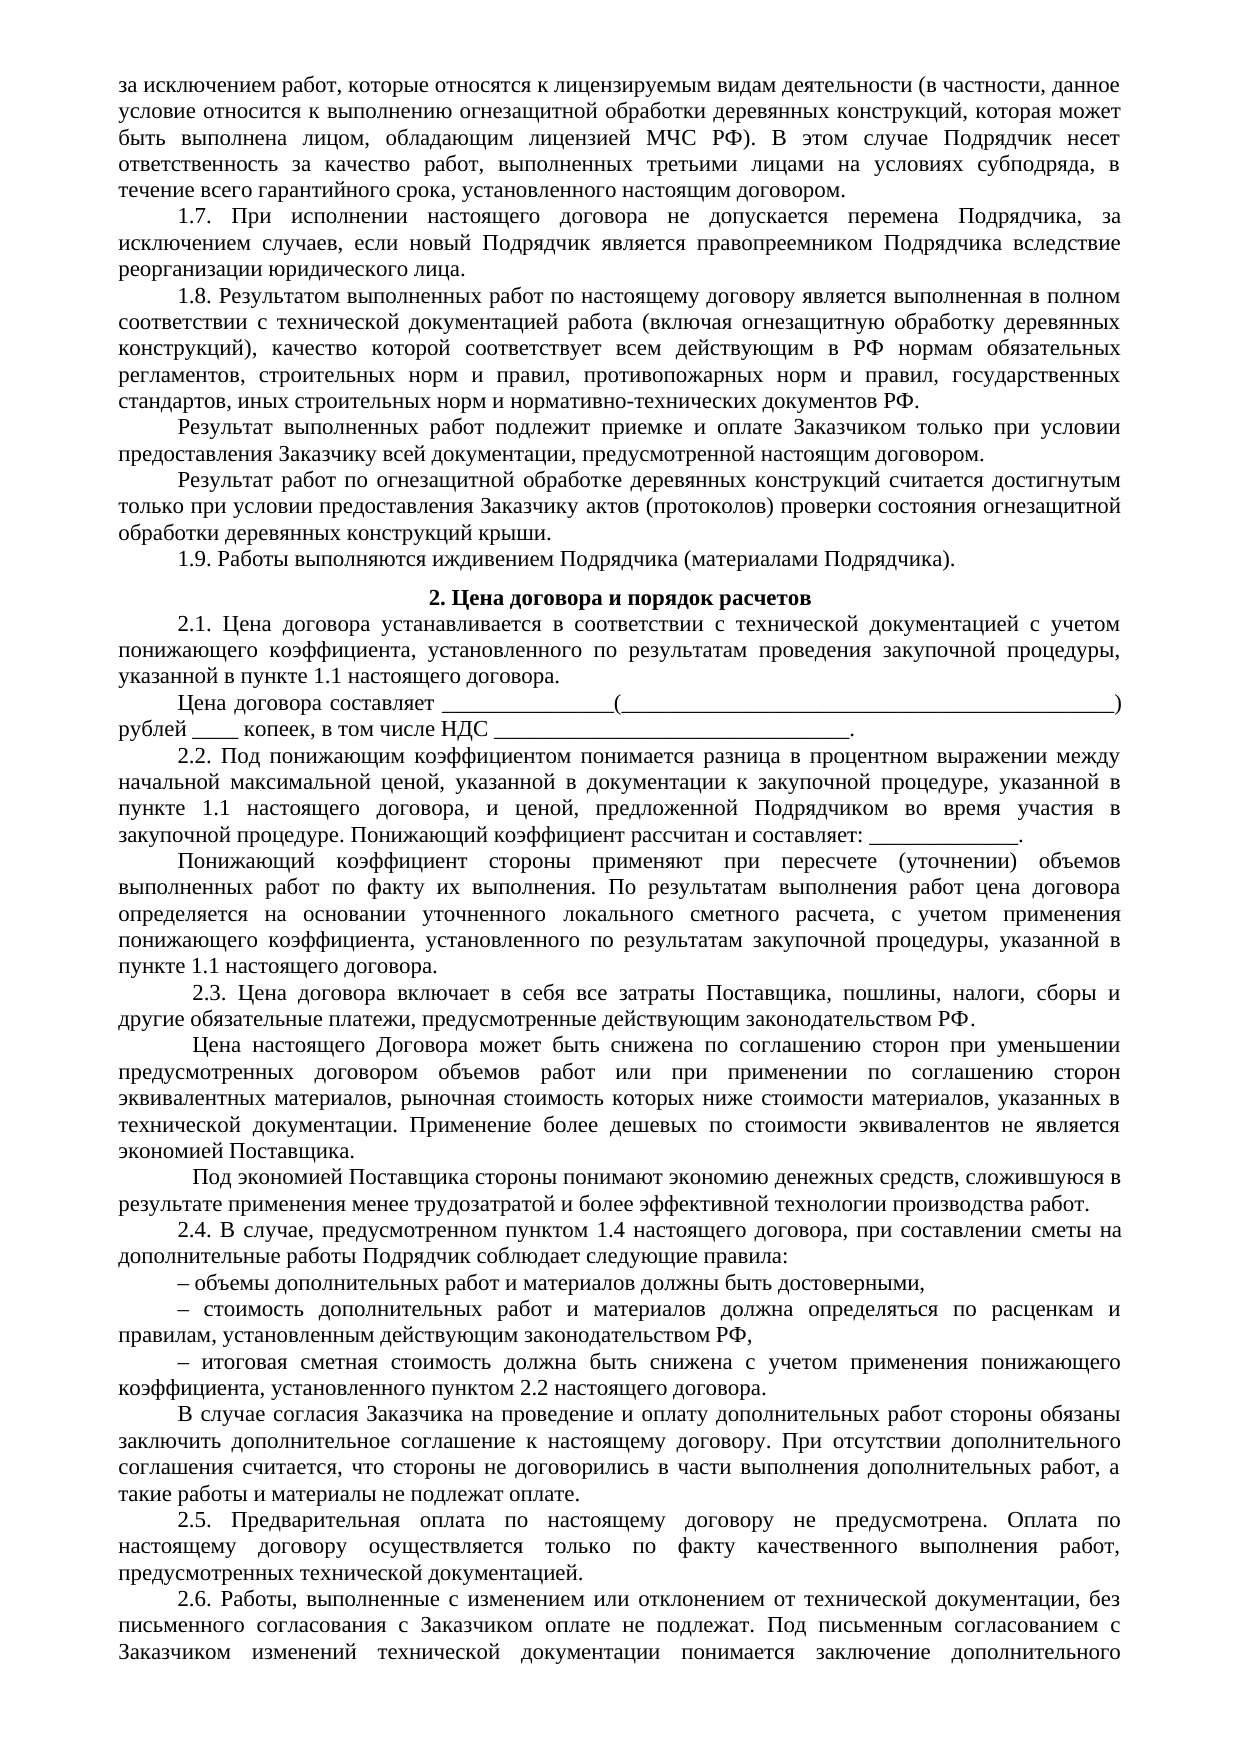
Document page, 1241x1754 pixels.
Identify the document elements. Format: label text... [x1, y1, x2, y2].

text – объемы дополнительных работ и материалов должны быть достоверными, [118, 1269, 1122, 1295]
text 2.3. Цена договора включает в себя все затраты Поставщика, пошлины, налоги, сборы и другие обязательные платежи, предусмотренные действующим законодательством РФ. [118, 979, 1122, 1032]
text 2.4. В случае, предусмотренном пунктом 1.4 настоящего договора, при составлении сметы на дополнительные работы Подрядчик соблюдает следующие правила: [118, 1216, 1122, 1269]
text 2.2. Под понижающим коэффициентом понимается разница в процентном выражении между начальной максимальной ценой, указанной в документации к закупочной процедуре, указанной в пункте 1.1 настоящего договора, и ценой, предложенной Подрядчиком во время участия в закупочной процедуре. Понижающий коэффициент рассчитан и составляет: _____________. [118, 742, 1122, 847]
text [118, 71, 1122, 203]
text 2.5. Предварительная оплата по настоящему договору не предусмотрена. Оплата по настоящему договору осуществляется только по факту качественного выполнения работ, предусмотренных технической документацией. [118, 1506, 1122, 1585]
text Цена договора составляет _______________(___________________________________________) рублей ____ копеек, в том числе НДС _______________________________. [118, 689, 1122, 742]
text В случае согласия Заказчика на проведение и оплату дополнительных работ стороны обязаны заключить дополнительное соглашение к настоящему договору. При отсутствии дополнительного соглашения считается, что стороны не договорились в части выполнения дополнительных работ, а такие работы и материалы не подлежат оплате. [118, 1401, 1122, 1506]
text Результат работ по огнезащитной обработке деревянных конструкций считается достигнутым только при условии предоставления Заказчику актов (протоколов) проверки состояния огнезащитной обработки деревянных конструкций крыши. [118, 466, 1122, 545]
text 2. Цена договора и порядок расчетов [118, 583, 1122, 610]
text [118, 1585, 1122, 1664]
text Под экономией Поставщика стороны понимают экономию денежных средств, сложившуюся в результате применения менее трудозатратой и более эффективной технологии производства работ. [118, 1163, 1122, 1216]
text Понижающий коэффициент стороны применяют при пересчете (уточнении) объемов выполненных работ по факту их выполнения. По результатам выполнения работ цена договора определяется на основании уточненного локального сметного расчета, с учетом применения понижающего коэффициента, установленного по результатам закупочной процедуры, указанной в пункте 1.1 настоящего договора. [118, 847, 1122, 979]
text – стоимость дополнительных работ и материалов должна определяться по расценкам и правилам, установленным действующим законодательством РФ, [118, 1295, 1122, 1348]
text Цена настоящего Договора может быть снижена по соглашению сторон при уменьшении предусмотренных договором объемов работ или при применении по соглашению сторон эквивалентных материалов, рыночная стоимость которых ниже стоимости материалов, указанных в технической документации. Применение более дешевых по стоимости эквивалентов не является экономией Поставщика. [118, 1032, 1122, 1163]
text Результат выполненных работ подлежит приемке и оплате Заказчиком только при условии предоставления Заказчику всей документации, предусмотренной настоящим договором. [118, 413, 1122, 466]
text 1.9. Работы выполняются иждивением Подрядчика (материалами Подрядчика). [118, 545, 1122, 572]
text – итоговая сметная стоимость должна быть снижена с учетом применения понижающего коэффициента, установленного пунктом 2.2 настоящего договора. [118, 1348, 1122, 1401]
text 1.8. Результатом выполненных работ по настоящему договору является выполненная в полном соответствии с технической документацией работа (включая огнезащитную обработку деревянных конструкций), качество которой соответствует всем действующим в РФ нормам обязательных регламентов, строительных норм и правил, противопожарных норм и правил, государственных стандартов, иных строительных норм и нормативно-технических документов РФ. [118, 282, 1122, 413]
text 2.1. Цена договора устанавливается в соответствии с технической документацией с учетом понижающего коэффициента, установленного по результатам проведения закупочной процедуры, указанной в пункте 1.1 настоящего договора. [118, 610, 1122, 689]
text 1.7. При исполнении настоящего договора не допускается перемена Подрядчика, за исключением случаев, если новый Подрядчик является правопреемником Подрядчика вследствие реорганизации юридического лица. [118, 203, 1122, 282]
